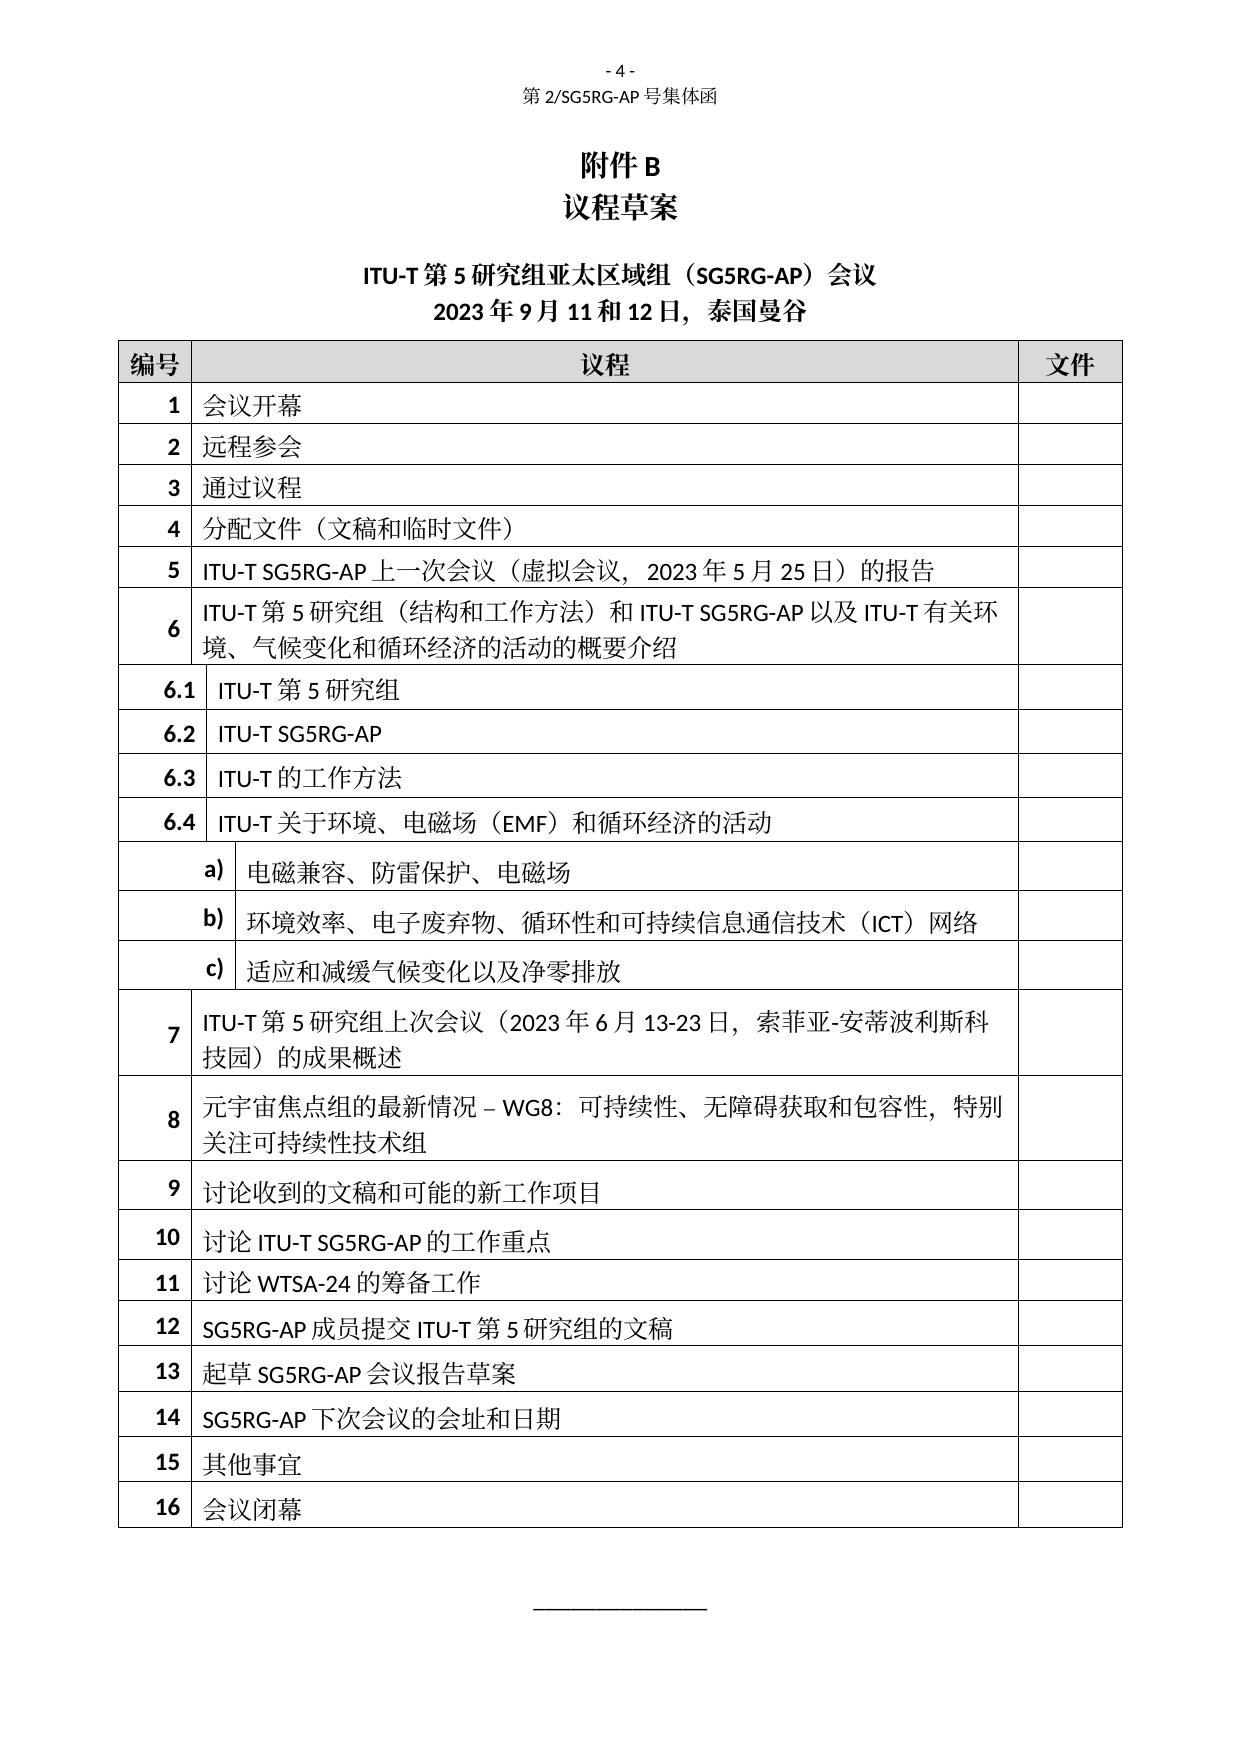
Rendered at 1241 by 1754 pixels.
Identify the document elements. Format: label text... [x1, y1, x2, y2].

table_cell 通过议程 [192, 465, 1018, 505]
table_cell 10 [119, 1210, 191, 1259]
table_cell ITU-T关于环境、电磁场（EMF）和循环经济的活动 [207, 798, 1018, 841]
table_cell 11 [119, 1260, 191, 1300]
table_header 议程 [192, 341, 1018, 382]
table_cell 会议闭幕 [192, 1482, 1018, 1527]
table_cell 7 [119, 990, 191, 1074]
table_cell c) [119, 941, 235, 989]
table_cell [1019, 1392, 1122, 1436]
table_cell ITU-T第5研究组上次会议（2023年6月13-23日，索菲亚-安蒂波利斯科技园）的成果概述 [192, 990, 1018, 1074]
table_cell [1019, 842, 1122, 890]
table_cell 12 [119, 1301, 191, 1345]
table_cell 4 [119, 506, 191, 546]
table_cell [1019, 990, 1122, 1074]
table_cell [1019, 1210, 1122, 1259]
table_cell [1019, 710, 1122, 752]
table_cell 6.3 [119, 754, 206, 797]
table_cell a) [119, 842, 235, 890]
table_cell 2 [119, 424, 191, 464]
table_cell ITU-T第5研究组（结构和工作方法）和ITU-T SG5RG-AP以及ITU-T有关环境、气候变化和循环经济的活动的概要介绍 [192, 588, 1018, 664]
table_cell 远程参会 [192, 424, 1018, 464]
table_cell 6.2 [119, 710, 206, 752]
table_cell 元宇宙焦点组的最新情况 – WG8：可持续性、无障碍获取和包容性，特别关注可持续性技术组 [192, 1076, 1018, 1160]
table_cell SG5RG-AP成员提交ITU-T第5研究组的文稿 [192, 1301, 1018, 1345]
table_cell [1019, 465, 1122, 505]
table_cell [1019, 506, 1122, 546]
table_cell [1019, 424, 1122, 464]
table_cell 15 [119, 1437, 191, 1481]
table_cell b) [119, 891, 235, 939]
table_cell 环境效率、电子废弃物、循环性和可持续信息通信技术（ICT）网络 [236, 891, 1018, 939]
table_cell 8 [119, 1076, 191, 1160]
table_cell 分配文件（文稿和临时文件） [192, 506, 1018, 546]
table_cell [1019, 1346, 1122, 1391]
table_cell [1019, 383, 1122, 423]
table_cell [1019, 1301, 1122, 1345]
table_cell [1019, 891, 1122, 939]
table_cell [1019, 1437, 1122, 1481]
table_cell ITU-T SG5RG-AP [207, 710, 1018, 752]
title 附件B 议程草案 [118, 143, 1122, 227]
table_cell 适应和减缓气候变化以及净零排放 [236, 941, 1018, 989]
text ______________ [118, 1583, 1122, 1614]
table_cell SG5RG-AP下次会议的会址和日期 [192, 1392, 1018, 1436]
table_cell 9 [119, 1161, 191, 1209]
table_header 编号 [119, 341, 191, 382]
table_cell 起草SG5RG-AP会议报告草案 [192, 1346, 1018, 1391]
table_cell 1 [119, 383, 191, 423]
table_cell 6.1 [119, 665, 206, 708]
table_cell ITU-T的工作方法 [207, 754, 1018, 797]
table_cell [1019, 798, 1122, 841]
table_cell 6 [119, 588, 191, 664]
table_header 文件 [1019, 341, 1122, 382]
table_cell ITU-T第5研究组 [207, 665, 1018, 708]
table_cell 6.4 [119, 798, 206, 841]
table_cell [1019, 665, 1122, 708]
table_cell [1019, 1482, 1122, 1527]
table_cell [1019, 941, 1122, 989]
table_cell 讨论收到的文稿和可能的新工作项目 [192, 1161, 1018, 1209]
table_cell 讨论WTSA-24的筹备工作 [192, 1260, 1018, 1300]
table_cell [1019, 1161, 1122, 1209]
table_cell [1019, 1076, 1122, 1160]
table_cell [1019, 1260, 1122, 1300]
table_cell 其他事宜 [192, 1437, 1018, 1481]
table_cell [1019, 754, 1122, 797]
table_cell 5 [119, 547, 191, 587]
table_cell 讨论ITU-T SG5RG-AP的工作重点 [192, 1210, 1018, 1259]
table_cell 16 [119, 1482, 191, 1527]
table_cell 会议开幕 [192, 383, 1018, 423]
text ITU-T第5研究组亚太区域组（SG5RG-AP）会议 2023年9月11和12日，泰国曼谷 [118, 256, 1122, 328]
table_cell ITU-T SG5RG-AP上一次会议（虚拟会议，2023年5月25日）的报告 [192, 547, 1018, 587]
table_cell [1019, 547, 1122, 587]
table_cell 14 [119, 1392, 191, 1436]
table_cell 电磁兼容、防雷保护、电磁场 [236, 842, 1018, 890]
table_cell 13 [119, 1346, 191, 1391]
table_cell 3 [119, 465, 191, 505]
table_cell [1019, 588, 1122, 664]
